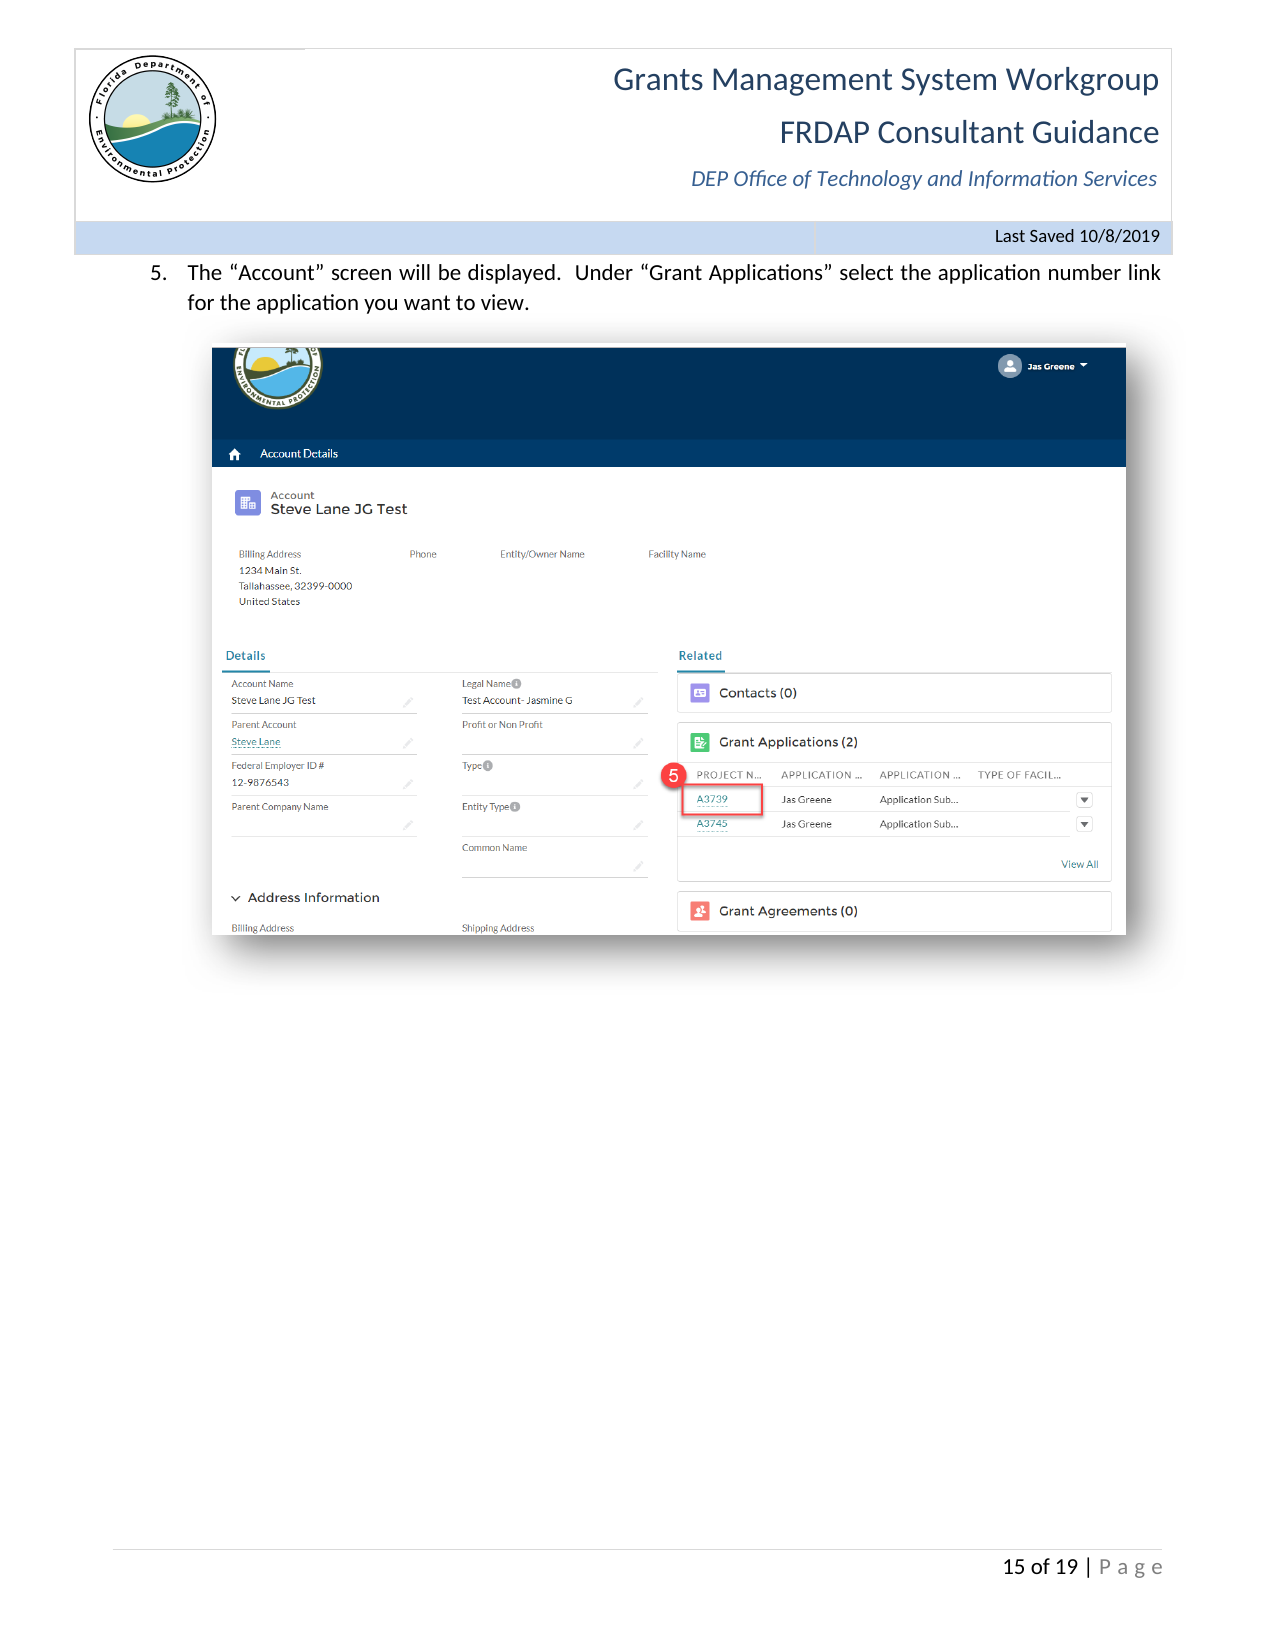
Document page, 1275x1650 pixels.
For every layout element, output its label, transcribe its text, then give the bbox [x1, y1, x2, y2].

picture [212, 343, 1126, 935]
list The “Account” screen will be displayed. Under “Grant Applications” select the application number link for the application you want to view. [150, 258, 1162, 316]
picture [86, 52, 219, 185]
